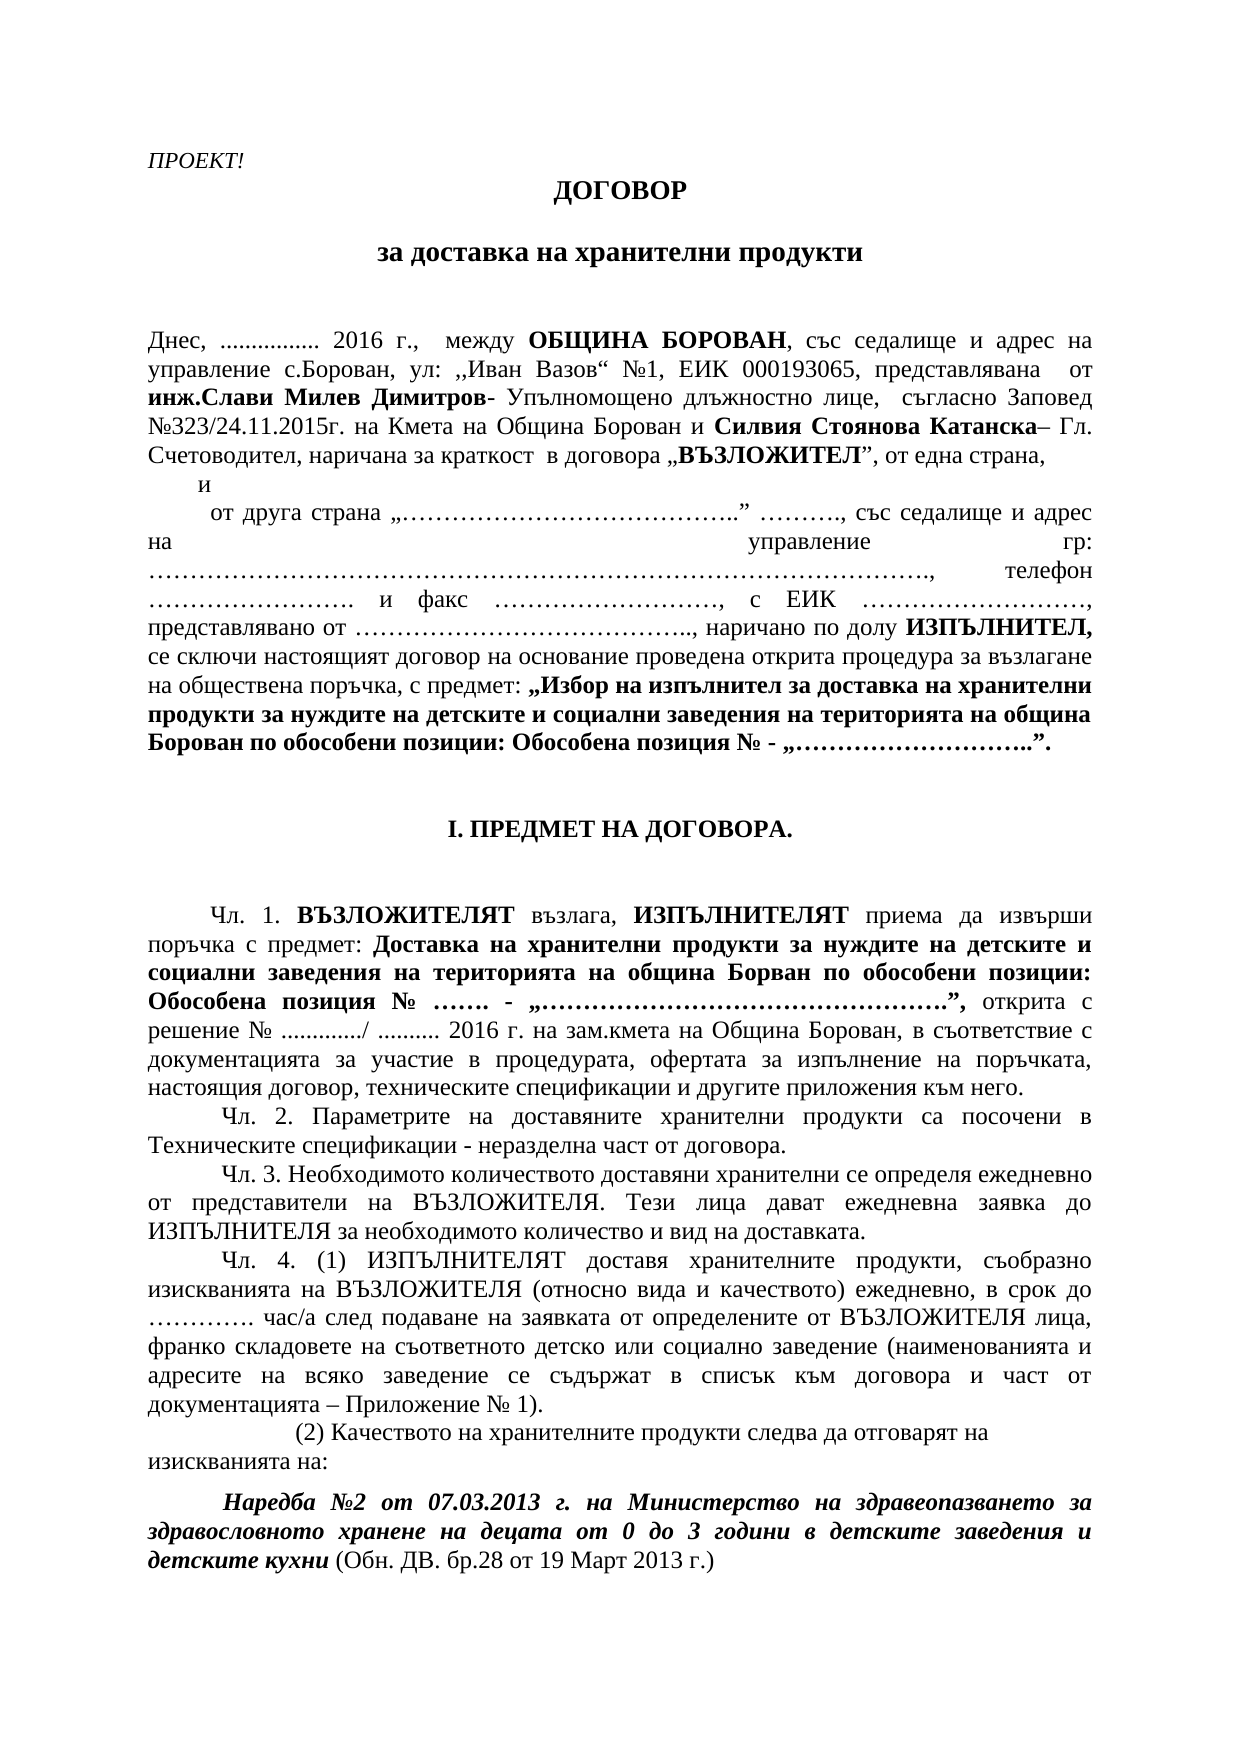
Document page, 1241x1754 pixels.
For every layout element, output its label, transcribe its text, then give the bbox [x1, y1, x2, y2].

text Наредба №2 от 07.03.2013 г. на Министерство на здравеопазването за здравословното хранене на децата от 0 до 3 години в детските заведения и детските кухни (Обн. ДВ. бр.28 от 19 Март 2013 г.) [148, 1487, 1093, 1574]
text и [148, 469, 1093, 497]
text Чл. 4. (1) ИЗПЪЛНИТЕЛЯТ доставя хранителните продукти, съобразно изискванията на ВЪЗЛОЖИТЕЛЯ (относно вида и качеството) ежедневно, в срок до …………. час/а след подаване на заявката от определените от ВЪЗЛОЖИТЕЛЯ лица, франко складовете на съответното детско или социално заведение (наименованията и адресите на всяко заведение се съдържат в списък към договора и част от документацията – Приложение № 1). [148, 1245, 1093, 1417]
text ДОГОВОР [148, 174, 1093, 205]
text Чл. 3. Необходимото количеството доставяни хранителни се определя ежедневно от представители на ВЪЗЛОЖИТЕЛЯ. Тези лица дават ежедневна заявка до ИЗПЪЛНИТЕЛЯ за необходимото количество и вид на доставката. [148, 1159, 1093, 1245]
text от друга страна „…………………………………..” ………., със седалище и адрес на управление гр: …………………………………………………………………………………., телефон ……………………. и факс ………………………, с ЕИК ………………………, представлявано от ………………………………….., наричано по долу ИЗПЪЛНИТЕЛ, се сключи настоящият договор на основание проведена открита процедура за възлагане на обществена поръчка, с предмет: „Избор на изпълнител за доставка на хранителни продукти за нуждите на детските и социални заведения на територията на община Борован по обособени позиции: Обособена позиция № - „………………………..”. [148, 497, 1093, 756]
text Чл. 2. Параметрите на доставяните хранителни продукти са посочени в Техническите спецификации - неразделна част от договора. [148, 1101, 1093, 1159]
text Днес, ................ 2016 г., между ОБЩИНА БОРОВАН, със седалище и адрес на управление с.Борован, ул: ,,Иван Вазов“ №1, ЕИК 000193065, представлявана от инж.Слави Милев Димитров- Упълномощено длъжностно лице, съгласно Заповед №323/24.11.2015г. на Кмета на Община Борован и Силвия Стоянова Катанска– Гл. Счетоводител, наричана за краткост в договора „ВЪЗЛОЖИТЕЛ”, от една страна, [148, 325, 1093, 469]
text Чл. 1. ВЪЗЛОЖИТЕЛЯТ възлага, ИЗПЪЛНИТЕЛЯТ приема да извърши поръчка с предмет: Доставка на хранителни продукти за нуждите на детските и социални заведения на територията на община Борван по обособени позиции: Обособена позиция № ……. - „………………………………………….”, открита с решение № ............./ .......... 2016 г. на зам.кмета на Община Борован, в съответствие с документацията за участие в процедурата, офертата за изпълнение на поръчката, настоящия договор, техническите спецификации и другите приложения към него. [148, 900, 1093, 1101]
text І. ПРЕДМЕТ НА ДОГОВОРА. [148, 814, 1093, 842]
text ПРОЕКТ! [148, 148, 1093, 174]
text (2) Качеството на хранителните продукти следва да отговарят на изискванията на: [148, 1417, 1093, 1475]
text за доставка на хранителни продукти [148, 234, 1093, 267]
